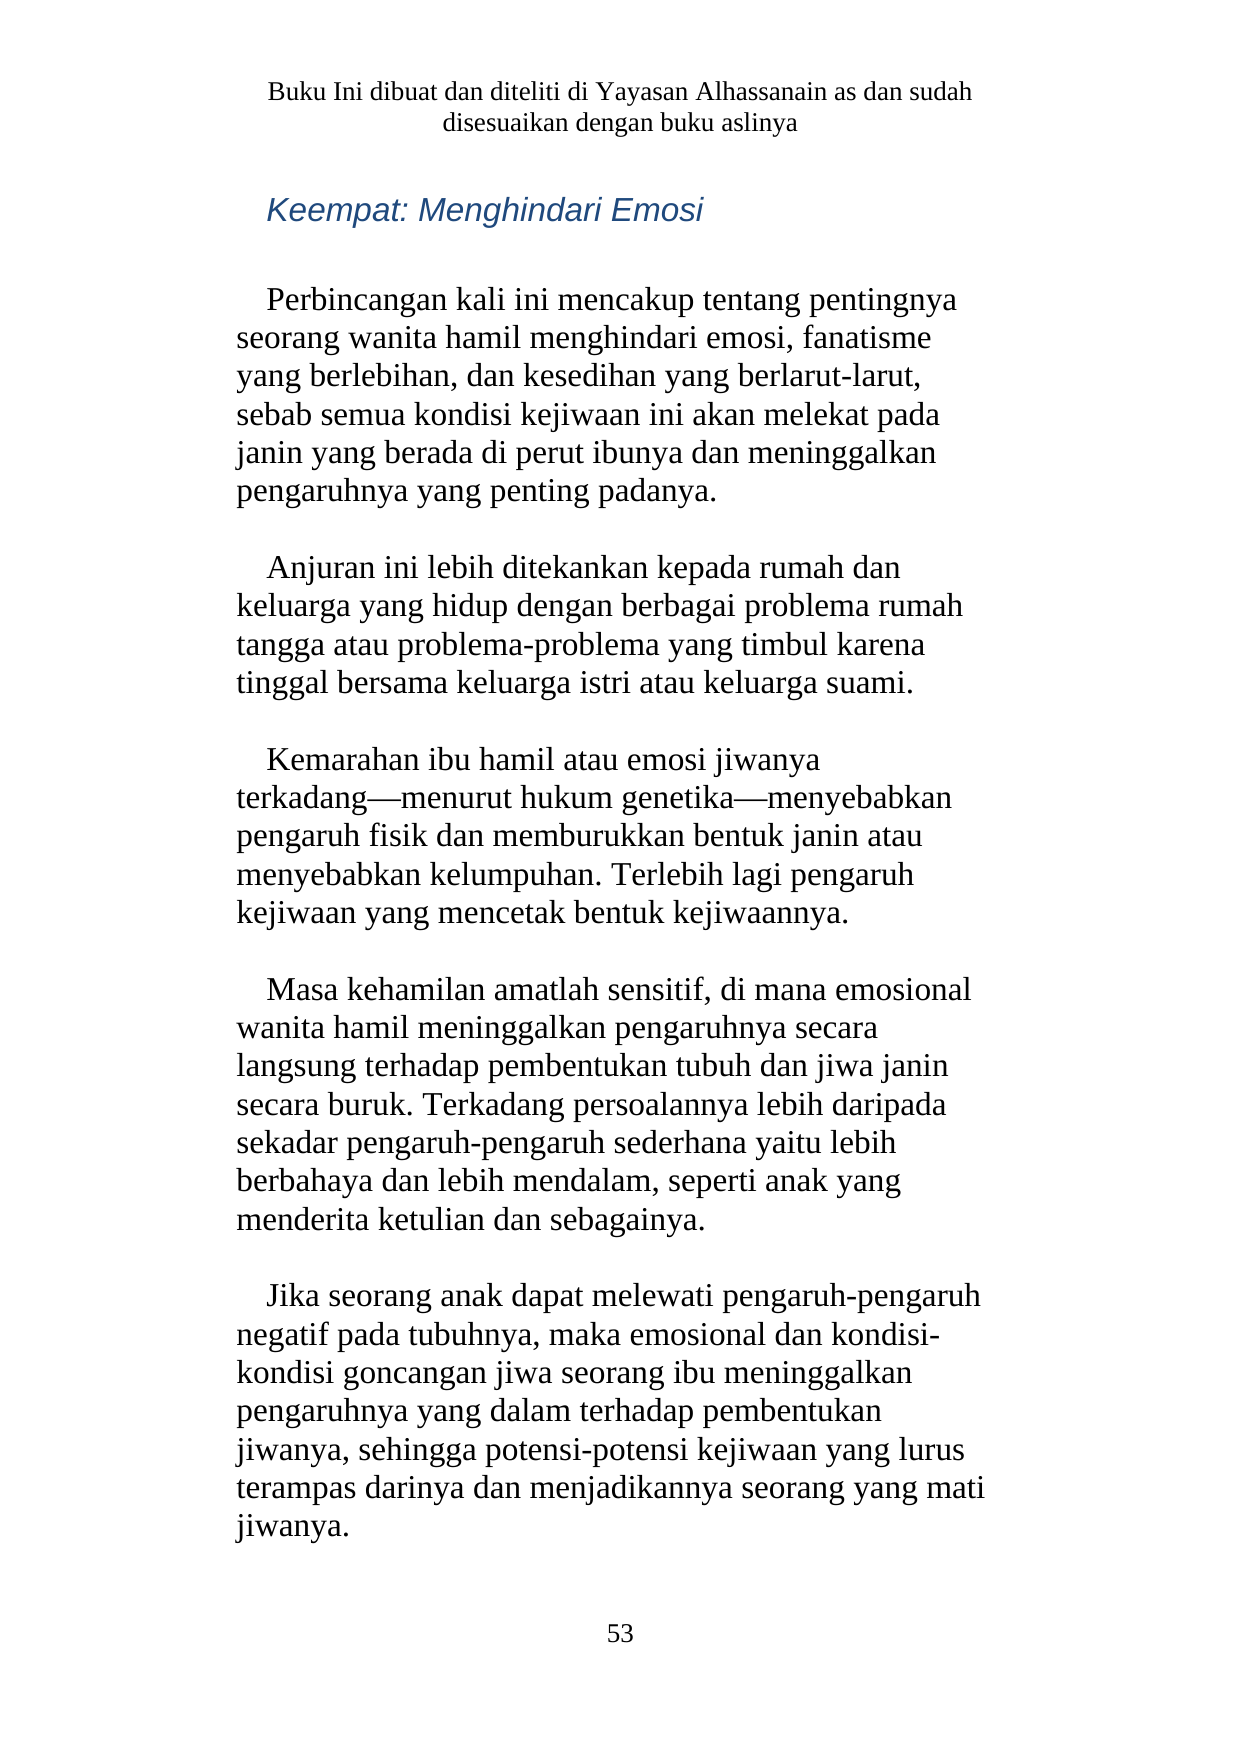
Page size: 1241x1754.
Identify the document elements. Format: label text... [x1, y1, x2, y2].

subtitle Keempat: Menghindari Emosi [236, 190, 1004, 228]
text Kemarahan ibu hamil atau emosi jiwanya terkadang―menurut hukum genetika―menyebabkan pengaruh fisik dan memburukkan bentuk janin atau menyebabkan kelumpuhan. Terlebih lagi pengaruh kejiwaan yang mencetak bentuk kejiwaannya. [236, 739, 1004, 931]
text Jika seorang anak dapat melewati pengaruh-pengaruh negatif pada tubuhnya, maka emosional dan kondisi-kondisi goncangan jiwa seorang ibu meninggalkan pengaruhnya yang dalam terhadap pembentukan jiwanya, sehingga potensi-potensi kejiwaan yang lurus terampas darinya dan menjadikannya seorang yang mati jiwanya. [236, 1276, 1004, 1544]
text Perbincangan kali ini mencakup tentang pentingnya seorang wanita hamil menghindari emosi, fanatisme yang berlebihan, dan kesedihan yang berlarut-larut, sebab semua kondisi kejiwaan ini akan melekat pada janin yang berada di perut ibunya dan meninggalkan pengaruhnya yang penting padanya. [236, 279, 1004, 509]
text Anjuran ini lebih ditekankan kepada rumah dan keluarga yang hidup dengan berbagai problema rumah tangga atau problema-problema yang timbul karena tinggal bersama keluarga istri atau keluarga suami. [236, 547, 1004, 701]
text Masa kehamilan amatlah sensitif, di mana emosional wanita hamil meninggalkan pengaruhnya secara langsung terhadap pembentukan tubuh dan jiwa janin secara buruk. Terkadang persoalannya lebih daripada sekadar pengaruh-pengaruh sederhana yaitu lebih berbahaya dan lebih mendalam, seperti anak yang menderita ketulian dan sebagainya. [236, 969, 1004, 1237]
